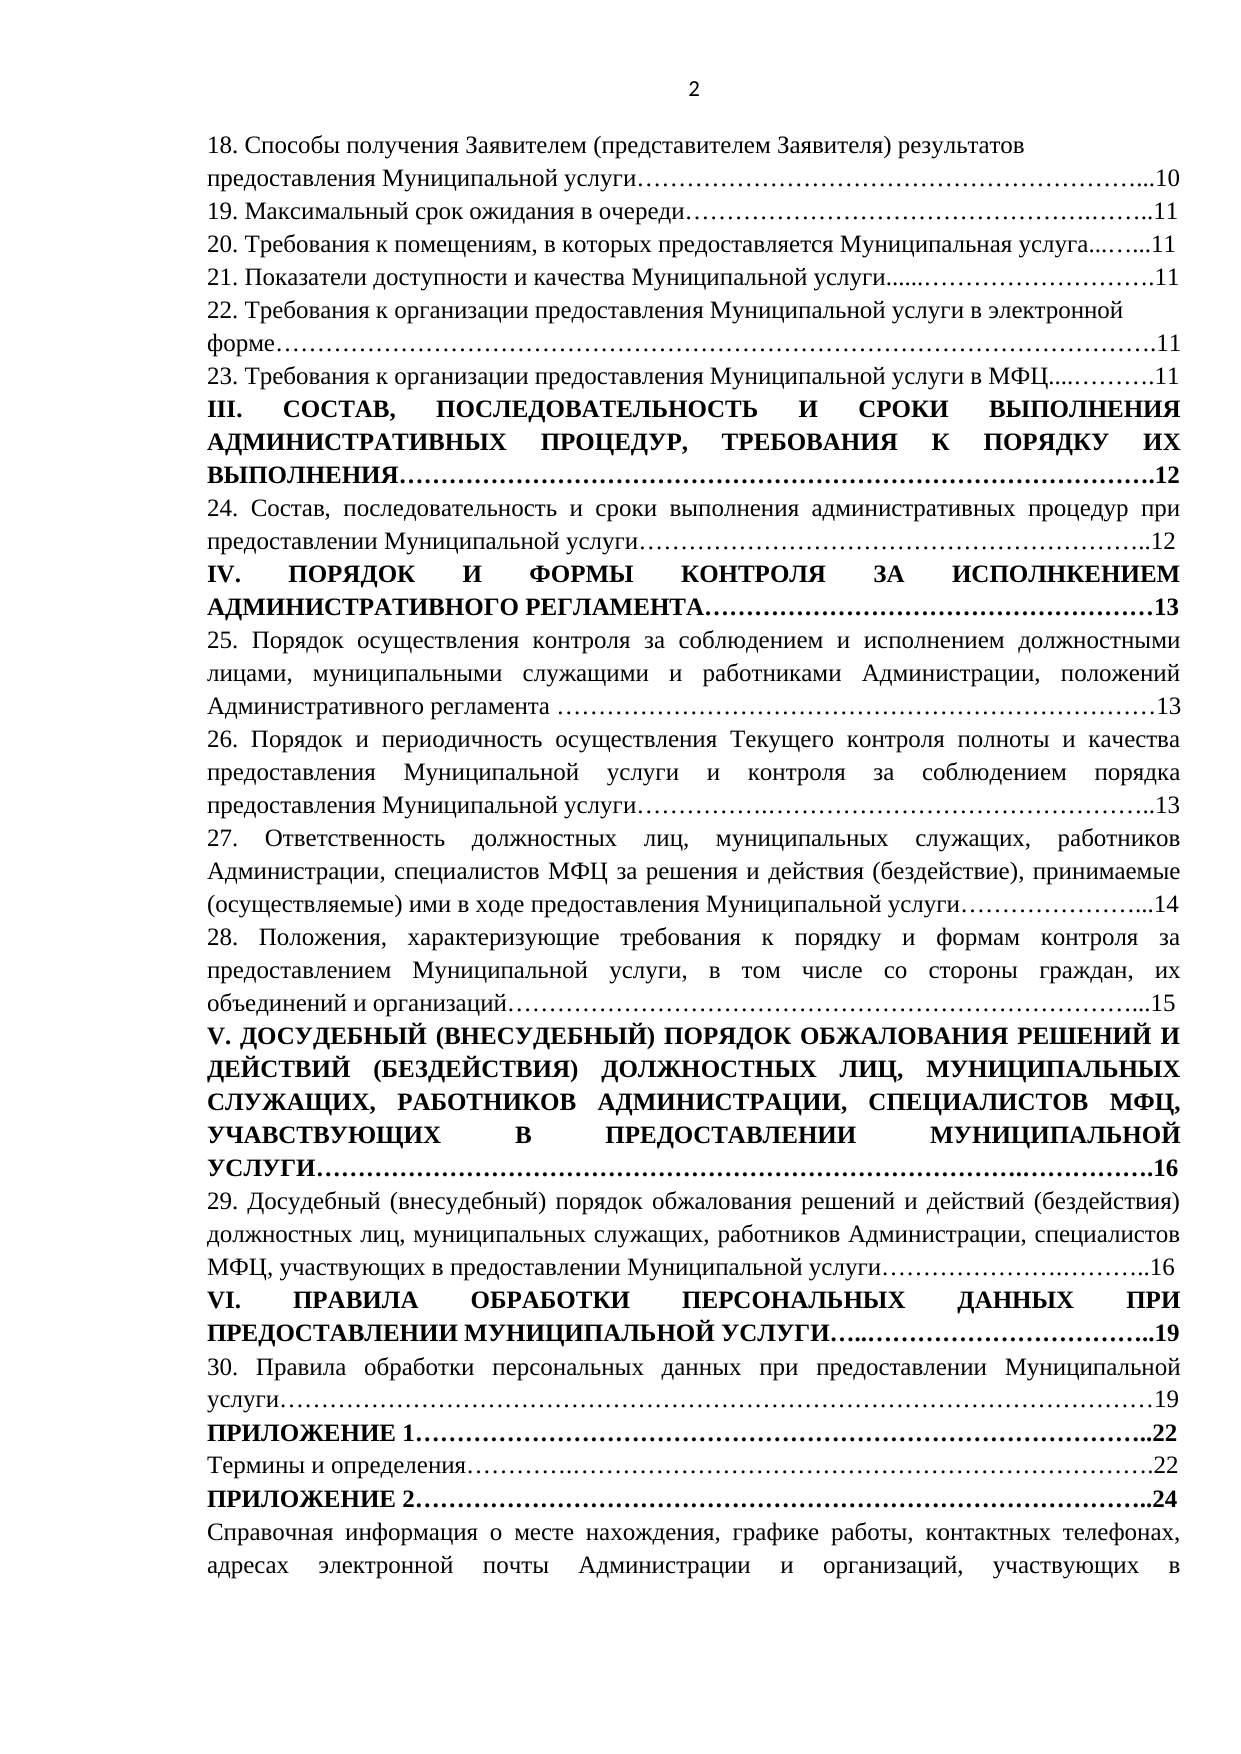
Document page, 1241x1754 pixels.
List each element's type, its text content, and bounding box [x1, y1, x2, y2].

text 18. Способы получения Заявителем (представителем Заявителя) результатов предоставления Муниципальной услуги……………………………………………………...10 [207, 130, 1181, 192]
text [207, 1517, 1181, 1578]
text 20. Требования к помещениям, в которых предоставляется Муниципальная услуга...…...11 [207, 229, 1181, 258]
text IV. ПОРЯДОК И ФОРМЫ КОНТРОЛЯ ЗА ИСПОЛНКЕНИЕМ АДМИНИСТРАТИВНОГО РЕГЛАМЕНТА………………………………………………13 [207, 559, 1181, 621]
text ПРИЛОЖЕНИЕ 2……………………………………………………………………………..24 [207, 1484, 1181, 1512]
text 27. Ответственность должностных лиц, муниципальных служащих, работников Администрации, специалистов МФЦ за решения и действия (бездействие), принимаемые (осуществляемые) ими в ходе предоставления Муниципальной услуги…………………...14 [207, 823, 1181, 918]
text 19. Максимальный срок ожидания в очереди………………………………………….……..11 [207, 196, 1181, 224]
text 29. Досудебный (внесудебный) порядок обжалования решений и действий (бездействия) должностных лиц, муниципальных служащих, работников Администрации, специалистов МФЦ, участвующих в предоставлении Муниципальной услуги………………….………..16 [207, 1186, 1181, 1281]
text VI. ПРАВИЛА ОБРАБОТКИ ПЕРСОНАЛЬНЫХ ДАННЫХ ПРИ ПРЕДОСТАВЛЕНИИ МУНИЦИПАЛЬНОЙ УСЛУГИ…..……………………………..19 [207, 1286, 1181, 1347]
text III. СОСТАВ, ПОСЛЕДОВАТЕЛЬНОСТЬ И СРОКИ ВЫПОЛНЕНИЯ АДМИНИСТРАТИВНЫХ ПРОЦЕДУР, ТРЕБОВАНИЯ К ПОРЯДКУ ИХ ВЫПОЛНЕНИЯ……………………………………………………………………………….12 [207, 394, 1181, 489]
text 24. Состав, последовательность и сроки выполнения административных процедур при предоставлении Муниципальной услуги……………………………………………………..12 [207, 493, 1181, 555]
text V. ДОСУДЕБНЫЙ (ВНЕСУДЕБНЫЙ) ПОРЯДОК ОБЖАЛОВАНИЯ РЕШЕНИЙ И ДЕЙСТВИЙ (БЕЗДЕЙСТВИЯ) ДОЛЖНОСТНЫХ ЛИЦ, МУНИЦИПАЛЬНЫХ СЛУЖАЩИХ, РАБОТНИКОВ АДМИНИСТРАЦИИ, СПЕЦИАЛИСТОВ МФЦ, УЧАВСТВУЮЩИХ В ПРЕДОСТАВЛЕНИИ МУНИЦИПАЛЬНОЙ УСЛУГИ………………………………………………………………………….…………….16 [207, 1021, 1181, 1182]
text 28. Положения, характеризующие требования к порядку и формам контроля за предоставлением Муниципальной услуги, в том числе со стороны граждан, их объединений и организаций…………………………………………………………………...15 [207, 922, 1181, 1017]
text 25. Порядок осуществления контроля за соблюдением и исполнением должностными лицами, муниципальными служащими и работниками Администрации, положений Административного регламента ………………………………………………………………13 [207, 625, 1181, 720]
text ПРИЛОЖЕНИЕ 1……………………………………………………………………………..22 [207, 1418, 1181, 1446]
text 21. Показатели доступности и качества Муниципальной услуги......……………………….11 [207, 262, 1181, 291]
text 30. Правила обработки персональных данных при предоставлении Муниципальной услуги……………………………………………………………………………………………19 [207, 1352, 1181, 1413]
text 23. Требования к организации предоставления Муниципальной услуги в МФЦ....……….11 [207, 361, 1181, 390]
text Термины и определения………….…………………………………………………………….22 [207, 1451, 1181, 1479]
text 22. Требования к организации предоставления Муниципальной услуги в электронной форме…………………………………………………………………………………………….11 [207, 295, 1181, 357]
text 26. Порядок и периодичность осуществления Текущего контроля полноты и качества предоставления Муниципальной услуги и контроля за соблюдением порядка предоставления Муниципальной услуги…………….………………………………………..13 [207, 724, 1181, 819]
